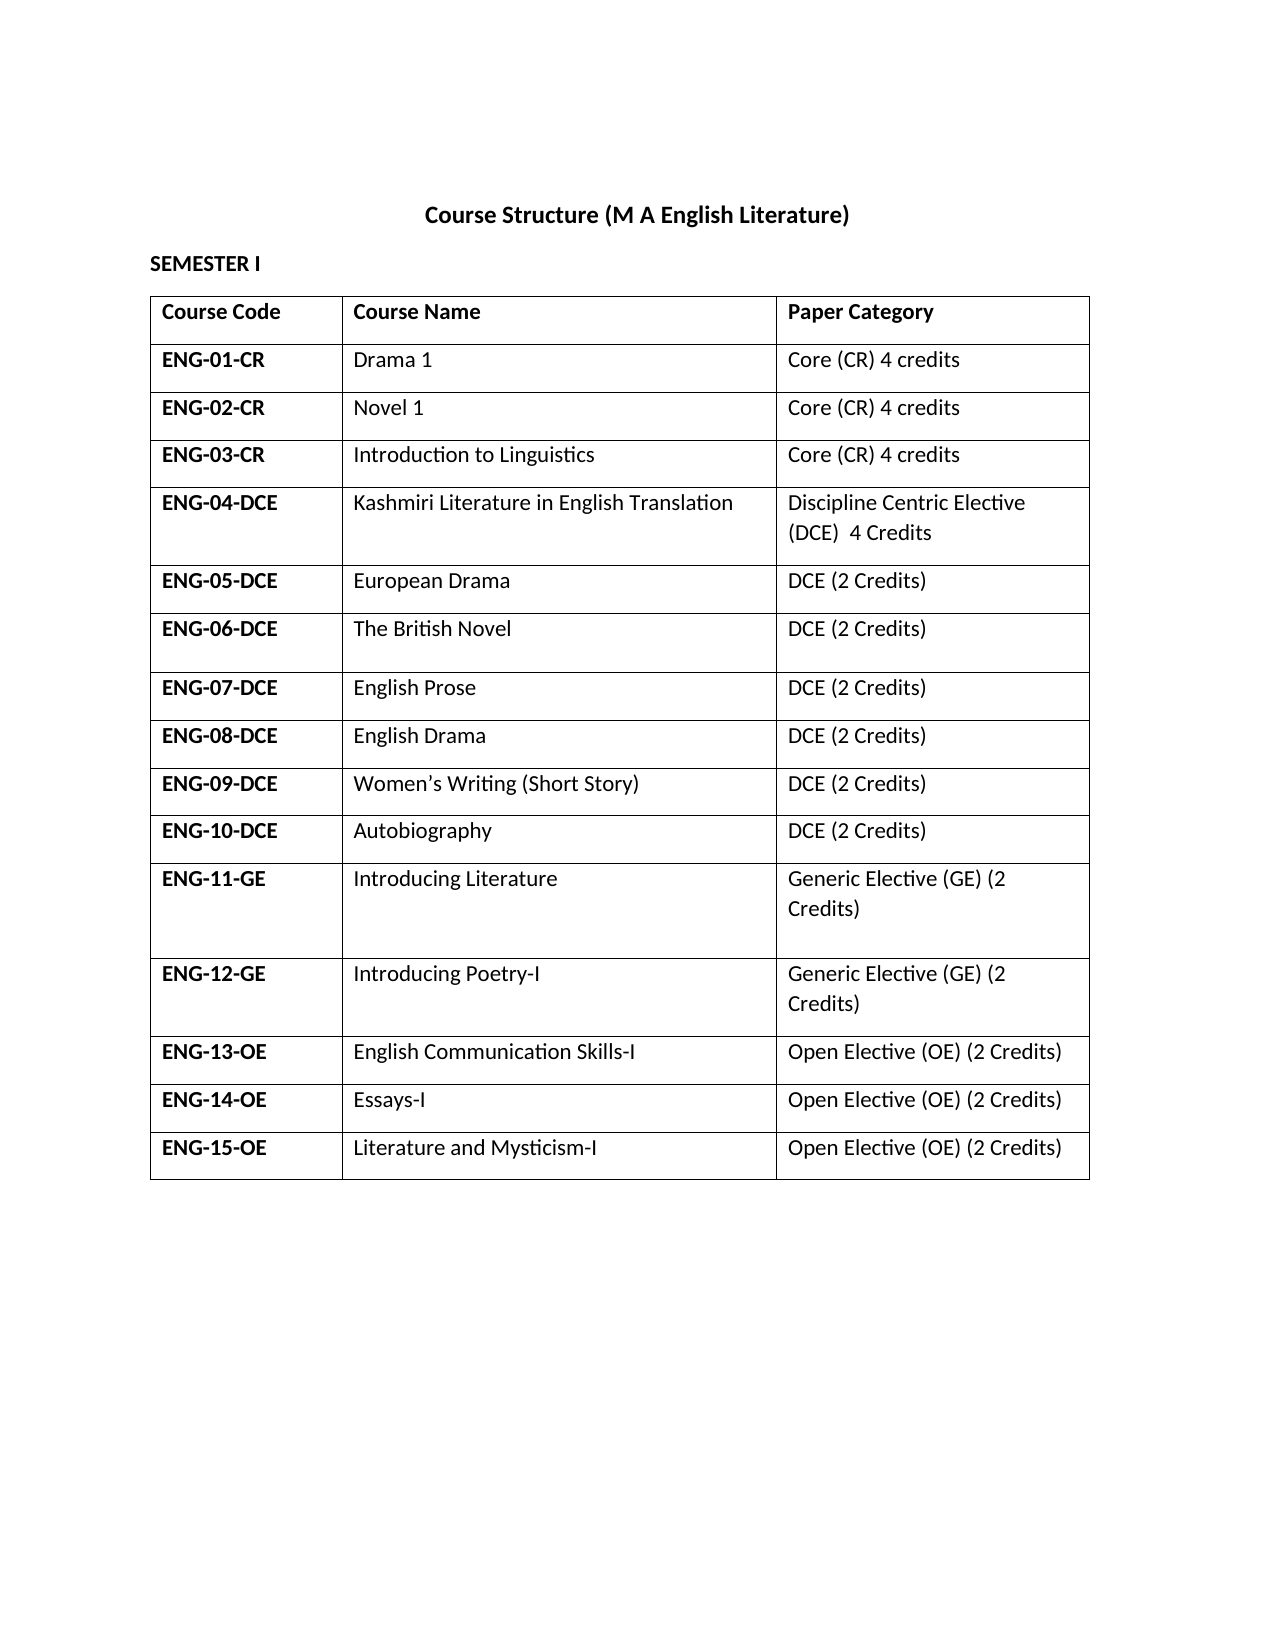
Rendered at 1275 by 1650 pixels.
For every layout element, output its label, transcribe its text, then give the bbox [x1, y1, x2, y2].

table_cell ENG-10-DCE [151, 816, 342, 863]
table_cell DCE (2 Credits) [777, 614, 1089, 672]
table_cell The British Novel [343, 614, 776, 672]
table_cell Introduction to Linguistics [343, 441, 776, 487]
table_cell DCE (2 Credits) [777, 816, 1089, 863]
table_cell ENG-13-OE [151, 1037, 342, 1084]
table_header Course Name [343, 297, 776, 344]
table_cell Open Elective (OE) (2 Credits) [777, 1037, 1089, 1084]
table_cell ENG-08-DCE [151, 721, 342, 768]
table_cell Essays-I [343, 1085, 776, 1132]
table_cell ENG-07-DCE [151, 673, 342, 720]
table_cell Literature and Mysticism-I [343, 1133, 776, 1179]
table_cell DCE (2 Credits) [777, 566, 1089, 613]
table_cell ENG-09-DCE [151, 769, 342, 815]
table_cell Novel 1 [343, 393, 776, 439]
table_cell ENG-11-GE [151, 864, 342, 958]
table_cell ENG-01-CR [151, 345, 342, 392]
table_cell ENG-04-DCE [151, 488, 342, 565]
table_cell Introducing Poetry-I [343, 959, 776, 1036]
table_cell European Drama [343, 566, 776, 613]
table_cell Autobiography [343, 816, 776, 863]
table_cell Core (CR) 4 credits [777, 345, 1089, 392]
table_cell ENG-14-OE [151, 1085, 342, 1132]
table_cell Introducing Literature [343, 864, 776, 958]
table_cell Open Elective (OE) (2 Credits) [777, 1133, 1089, 1179]
table_cell ENG-12-GE [151, 959, 342, 1036]
table_cell DCE (2 Credits) [777, 721, 1089, 768]
table_cell ENG-06-DCE [151, 614, 342, 672]
table_cell Drama 1 [343, 345, 776, 392]
table_cell English Drama [343, 721, 776, 768]
table_cell Open Elective (OE) (2 Credits) [777, 1085, 1089, 1132]
text SEMESTER I [150, 249, 1125, 277]
table_cell Generic Elective (GE) (2 Credits) [777, 864, 1089, 958]
table_cell English Communication Skills-I [343, 1037, 776, 1084]
table_cell Core (CR) 4 credits [777, 393, 1089, 439]
table_cell ENG-05-DCE [151, 566, 342, 613]
table_cell Kashmiri Literature in English Translation [343, 488, 776, 565]
table_cell Women’s Writing (Short Story) [343, 769, 776, 815]
table_header Paper Category [777, 297, 1089, 344]
table_cell ENG-02-CR [151, 393, 342, 439]
table_cell English Prose [343, 673, 776, 720]
text Course Structure (M A English Literature) [150, 199, 1125, 230]
table_cell Generic Elective (GE) (2 Credits) [777, 959, 1089, 1036]
table_cell DCE (2 Credits) [777, 673, 1089, 720]
table_cell Discipline Centric Elective (DCE) 4 Credits [777, 488, 1089, 565]
table_cell ENG-15-OE [151, 1133, 342, 1179]
table_header Course Code [151, 297, 342, 344]
table_cell DCE (2 Credits) [777, 769, 1089, 815]
table_cell Core (CR) 4 credits [777, 441, 1089, 487]
table_cell ENG-03-CR [151, 441, 342, 487]
